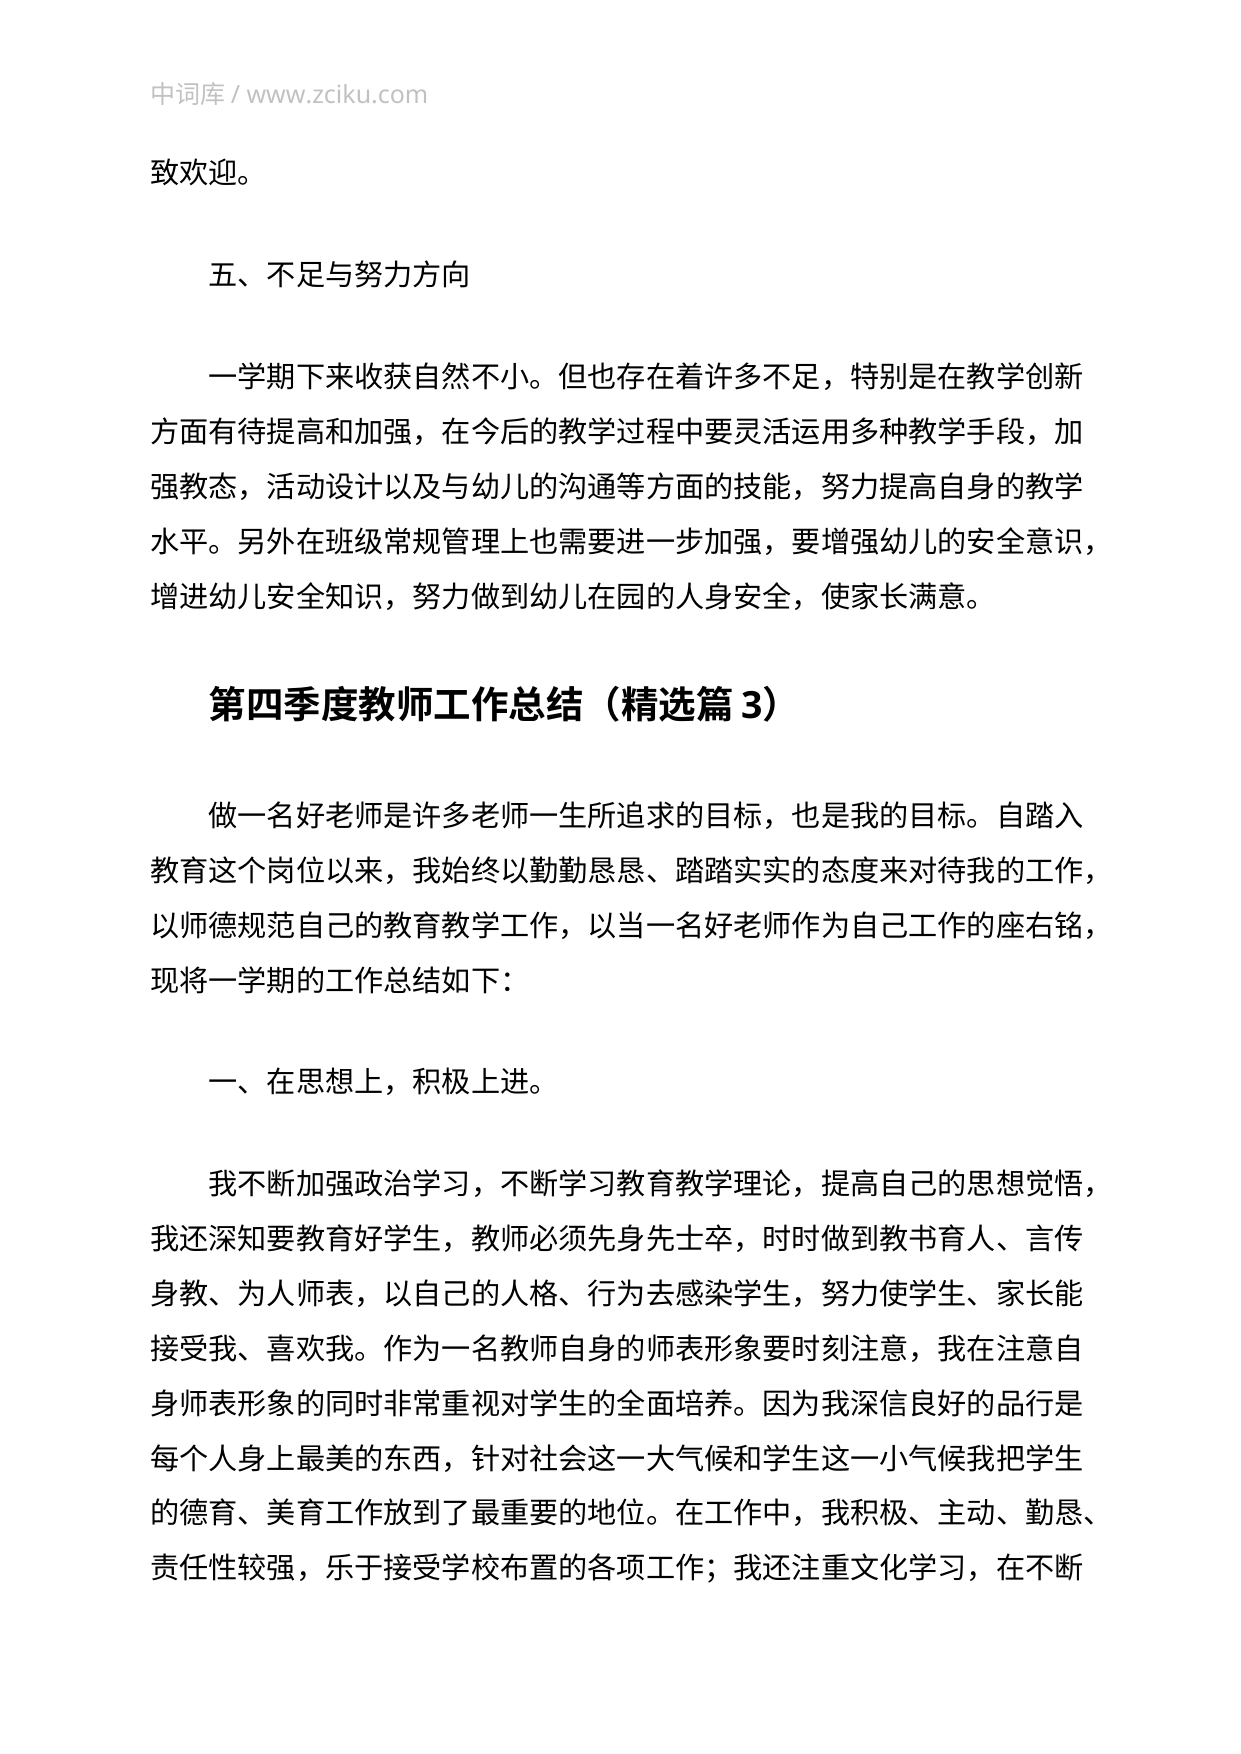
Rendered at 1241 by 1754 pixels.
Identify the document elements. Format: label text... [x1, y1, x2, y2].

text 第四季度教师工作总结（精选篇3） [150, 675, 1090, 729]
text 一学期下来收获自然不小。但也存在着许多不足，特别是在教学创新方面有待提高和加强，在今后的教学过程中要灵活运用多种教学手段，加强教态，活动设计以及与幼儿的沟通等方面的技能，努力提高自身的教学水平。另外在班级常规管理上也需要进一步加强，要增强幼儿的安全意识，增进幼儿安全知识，努力做到幼儿在园的人身安全，使家长满意。 [150, 353, 1090, 615]
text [150, 1161, 1090, 1587]
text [150, 150, 1090, 192]
text 做一名好老师是许多老师一生所追求的目标，也是我的目标。自踏入教育这个岗位以来，我始终以勤勤恳恳、踏踏实实的态度来对待我的工作，以师德规范自己的教育教学工作，以当一名好老师作为自己工作的座右铭，现将一学期的工作总结如下： [150, 792, 1090, 999]
text 一、在思想上，积极上进。 [150, 1059, 1090, 1101]
text 五、不足与努力方向 [150, 252, 1090, 294]
